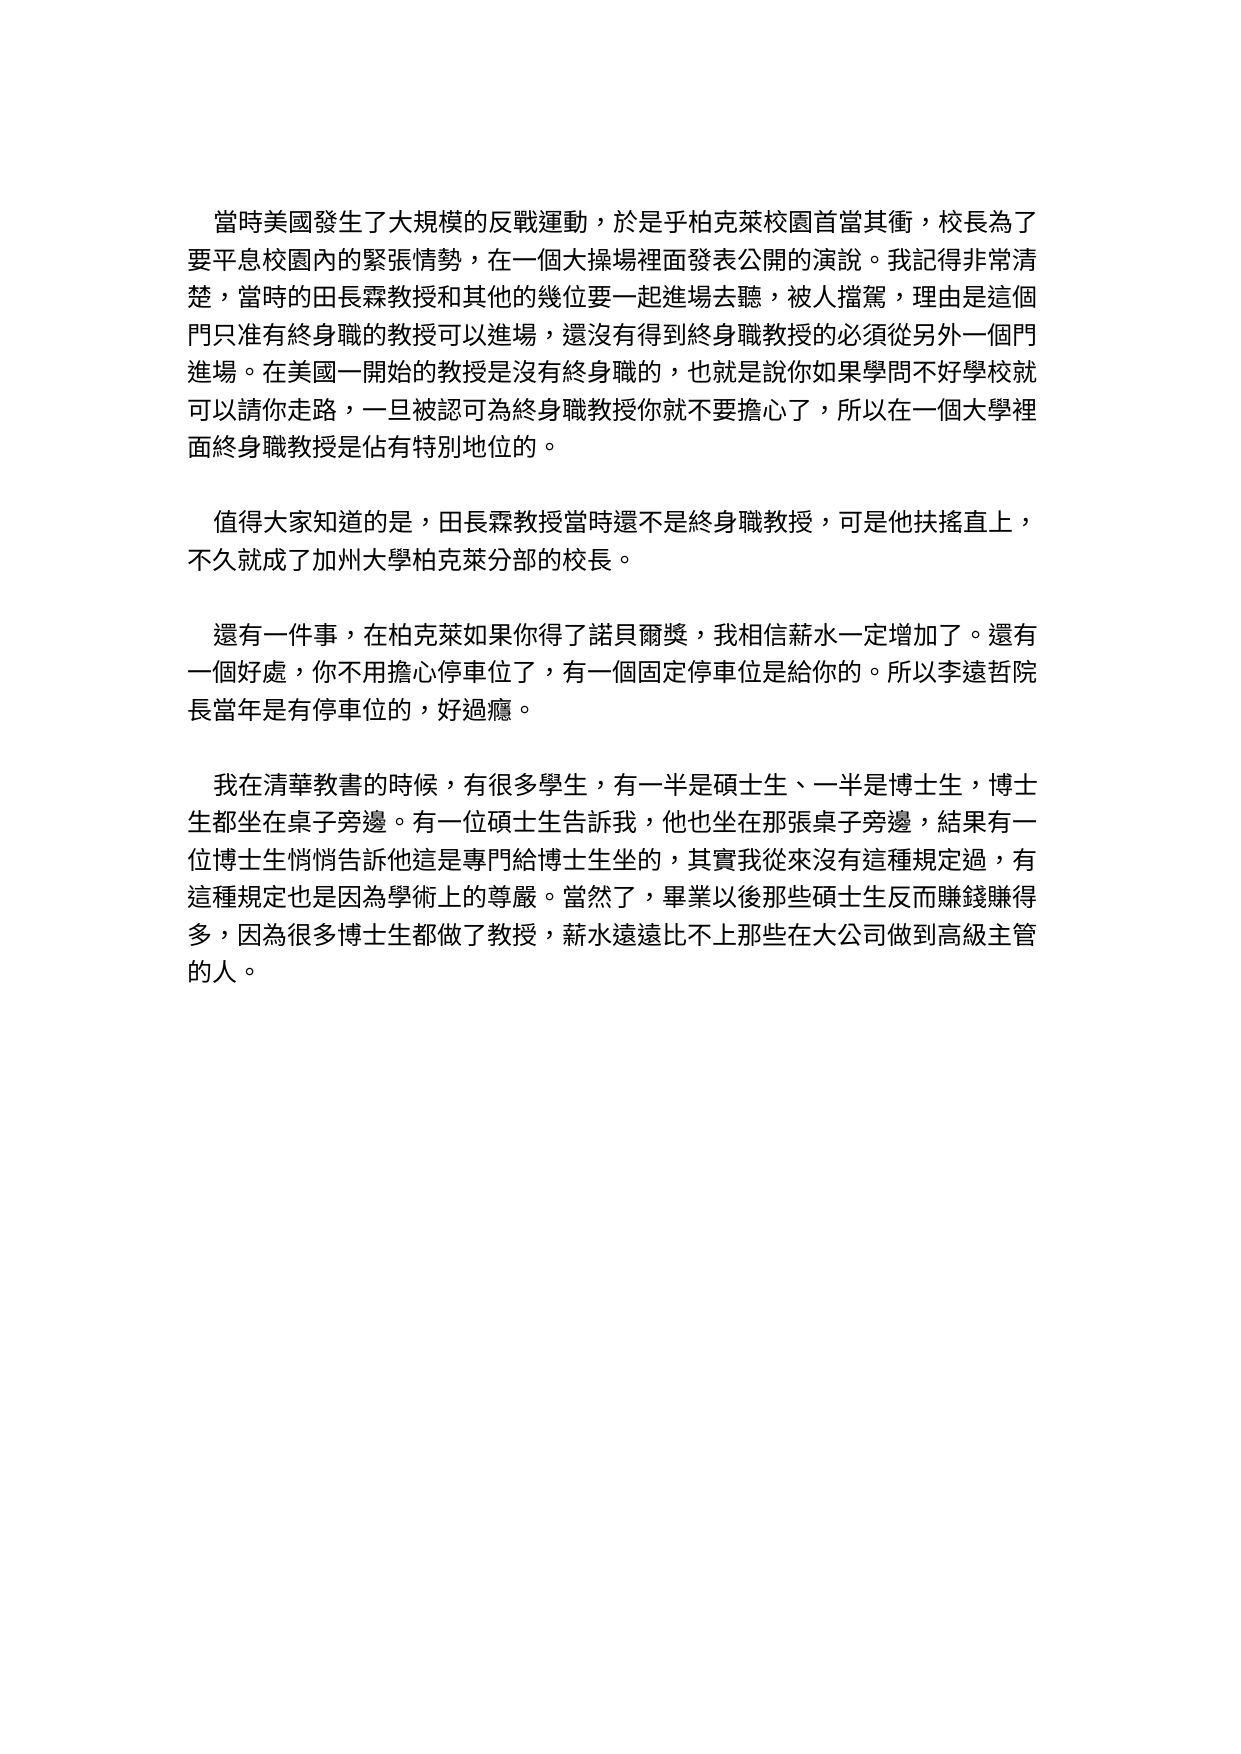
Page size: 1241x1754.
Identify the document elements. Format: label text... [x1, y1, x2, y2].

text 當時美國發生了大規模的反戰運動，於是乎柏克萊校園首當其衝，校長為了要平息校園內的緊張情勢，在一個大操場裡面發表公開的演說。我記得非常清楚，當時的田長霖教授和其他的幾位要一起進場去聽，被人擋駕，理由是這個門只准有終身職的教授可以進場，還沒有得到終身職教授的必須從另外一個門進場。在美國一開始的教授是沒有終身職的，也就是說你如果學問不好學校就可以請你走路，一旦被認可為終身職教授你就不要擔心了，所以在一個大學裡面終身職教授是佔有特別地位的。 [187, 202, 1053, 464]
text 還有一件事，在柏克萊如果你得了諾貝爾獎，我相信薪水一定增加了。還有一個好處，你不用擔心停車位了，有一個固定停車位是給你的。所以李遠哲院長當年是有停車位的，好過癮。 [187, 614, 1053, 727]
text 值得大家知道的是，田長霖教授當時還不是終身職教授，可是他扶搖直上，不久就成了加州大學柏克萊分部的校長。 [187, 502, 1053, 577]
text 我在清華教書的時候，有很多學生，有一半是碩士生、一半是博士生，博士生都坐在桌子旁邊。有一位碩士生告訴我，他也坐在那張桌子旁邊，結果有一位博士生悄悄告訴他這是專門給博士生坐的，其實我從來沒有這種規定過，有這種規定也是因為學術上的尊嚴。當然了，畢業以後那些碩士生反而賺錢賺得多，因為很多博士生都做了教授，薪水遠遠比不上那些在大公司做到高級主管的人。 [187, 764, 1053, 989]
